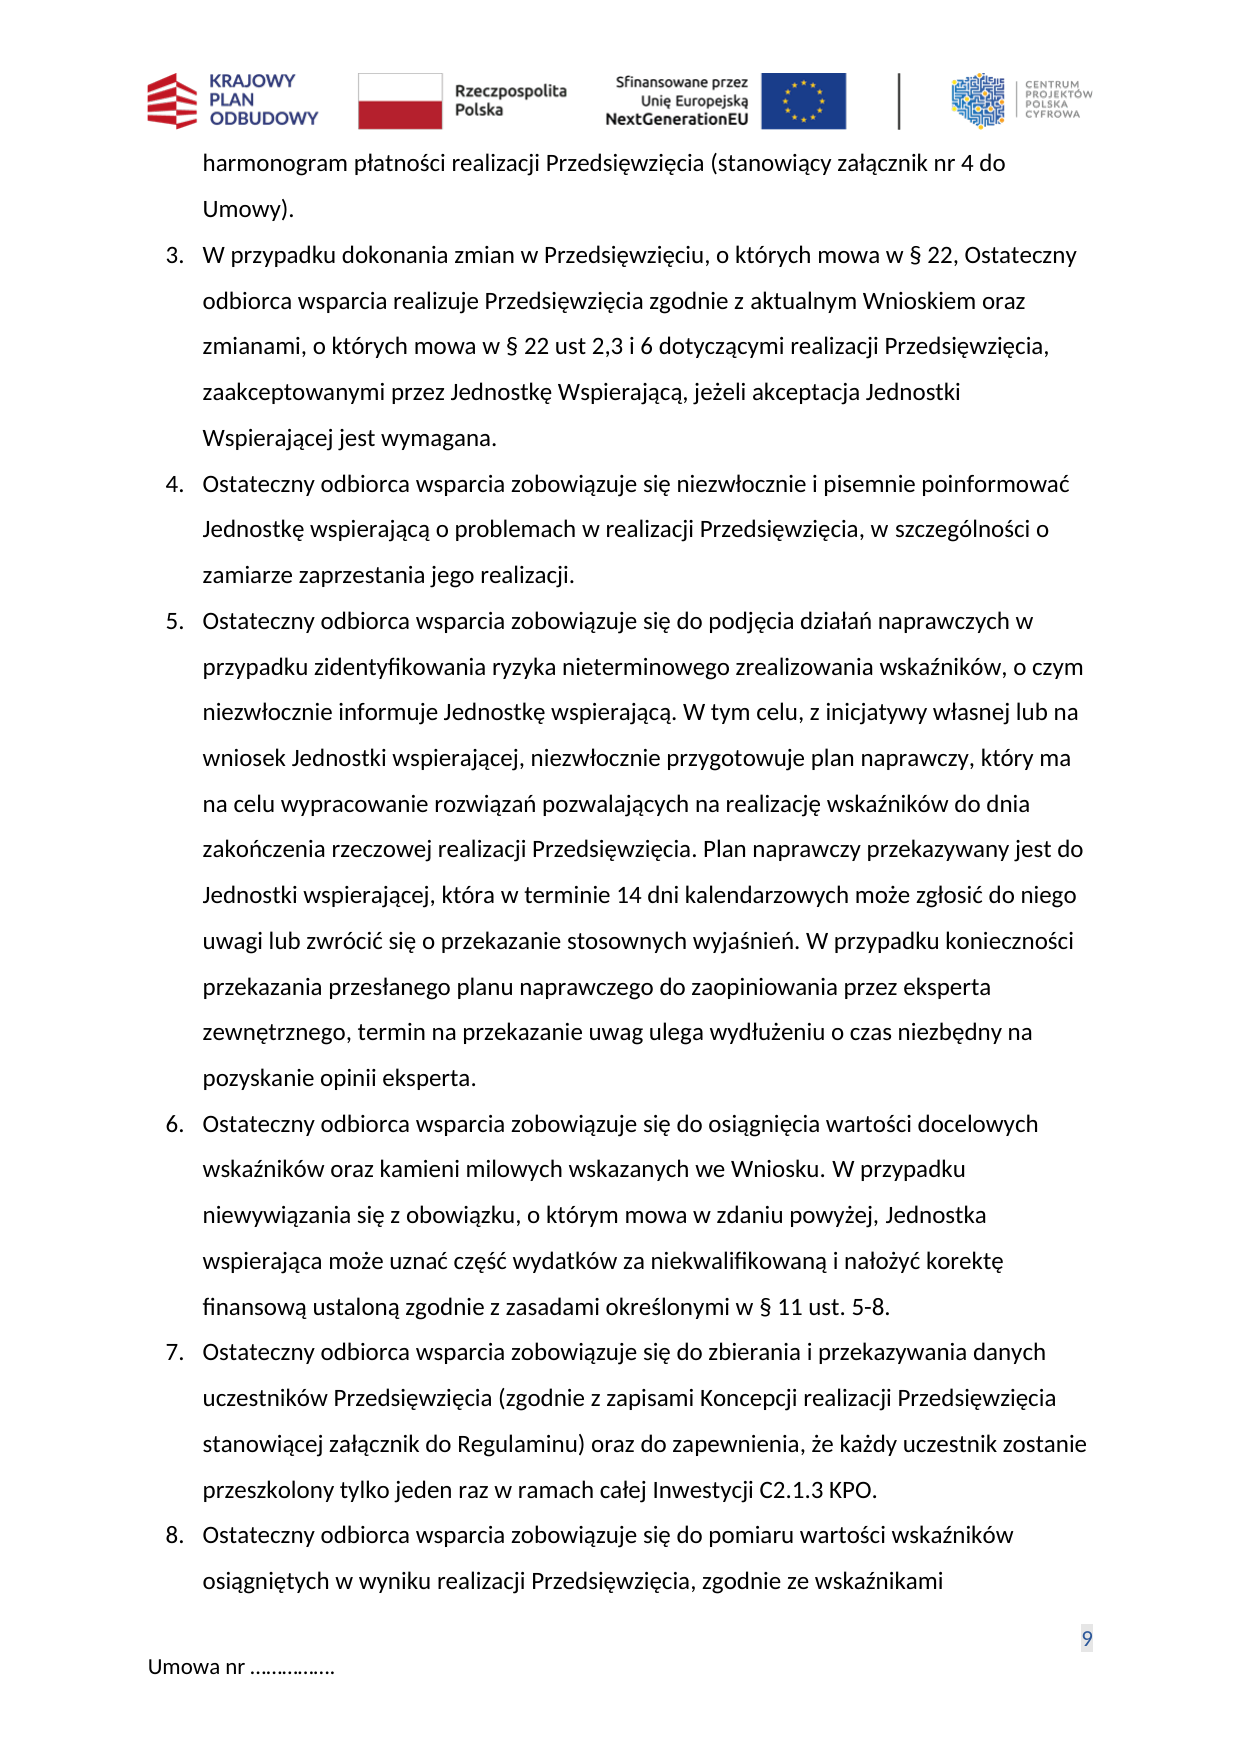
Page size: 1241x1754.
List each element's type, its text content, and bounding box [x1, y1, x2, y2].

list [165, 1519, 1093, 1596]
list Ostateczny odbiorca wsparcia zobowiązuje się do podjęcia działań naprawczych w przypadku zidentyfikowania ryzyka nieterminowego zrealizowania wskaźników, o czym niezwłocznie informuje Jednostkę wspierającą. W tym celu, z inicjatywy własnej lub na wniosek Jednostki wspierającej, niezwłocznie przygotowuje plan naprawczy, który ma na celu wypracowanie rozwiązań pozwalających na realizację wskaźników do dnia zakończenia rzeczowej realizacji Przedsięwzięcia. Plan naprawczy przekazywany jest do Jednostki wspierającej, która w terminie 14 dni kalendarzowych może zgłosić do niego uwagi lub zwrócić się o przekazanie stosownych wyjaśnień. W przypadku konieczności przekazania przesłanego planu naprawczego do zaopiniowania przez eksperta zewnętrznego, termin na przekazanie uwag ulega wydłużeniu o czas niezbędny na pozyskanie opinii eksperta. [165, 605, 1093, 1093]
list Ostateczny odbiorca wsparcia zobowiązuje się do osiągnięcia wartości docelowych wskaźników oraz kamieni milowych wskazanych we Wniosku. W przypadku niewywiązania się z obowiązku, o którym mowa w zdaniu powyżej, Jednostka wspierająca może uznać część wydatków za niekwalifikowaną i nałożyć korektę finansową ustaloną zgodnie z zasadami określonymi w § 11 ust. 5-8. [165, 1108, 1093, 1321]
list Ostateczny odbiorca wsparcia zobowiązuje się niezwłocznie i pisemnie poinformować Jednostkę wspierającą o problemach w realizacji Przedsięwzięcia, w szczególności o zamiarze zaprzestania jego realizacji. [165, 468, 1093, 590]
list Ostateczny odbiorca wsparcia zobowiązuje się do zbierania i przekazywania danych uczestników Przedsięwzięcia (zgodnie z zapisami Koncepcji realizacji Przedsięwzięcia stanowiącej załącznik do Regulaminu) oraz do zapewnienia, że każdy uczestnik zostanie przeszkolony tylko jeden raz w ramach całej Inwestycji C2.1.3 KPO. [165, 1337, 1093, 1504]
list W przypadku dokonania zmian w Przedsięwzięciu, o których mowa w § 22, Ostateczny odbiorca wsparcia realizuje Przedsięwzięcia zgodnie z aktualnym Wnioskiem oraz zmianami, o których mowa w § 22 ust 2,3 i 6 dotyczącymi realizacji Przedsięwzięcia, zaakceptowanymi przez Jednostkę Wspierającą, jeżeli akceptacja Jednostki Wspierającej jest wymagana. [165, 239, 1093, 452]
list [165, 148, 1093, 224]
picture [147, 73, 1093, 130]
